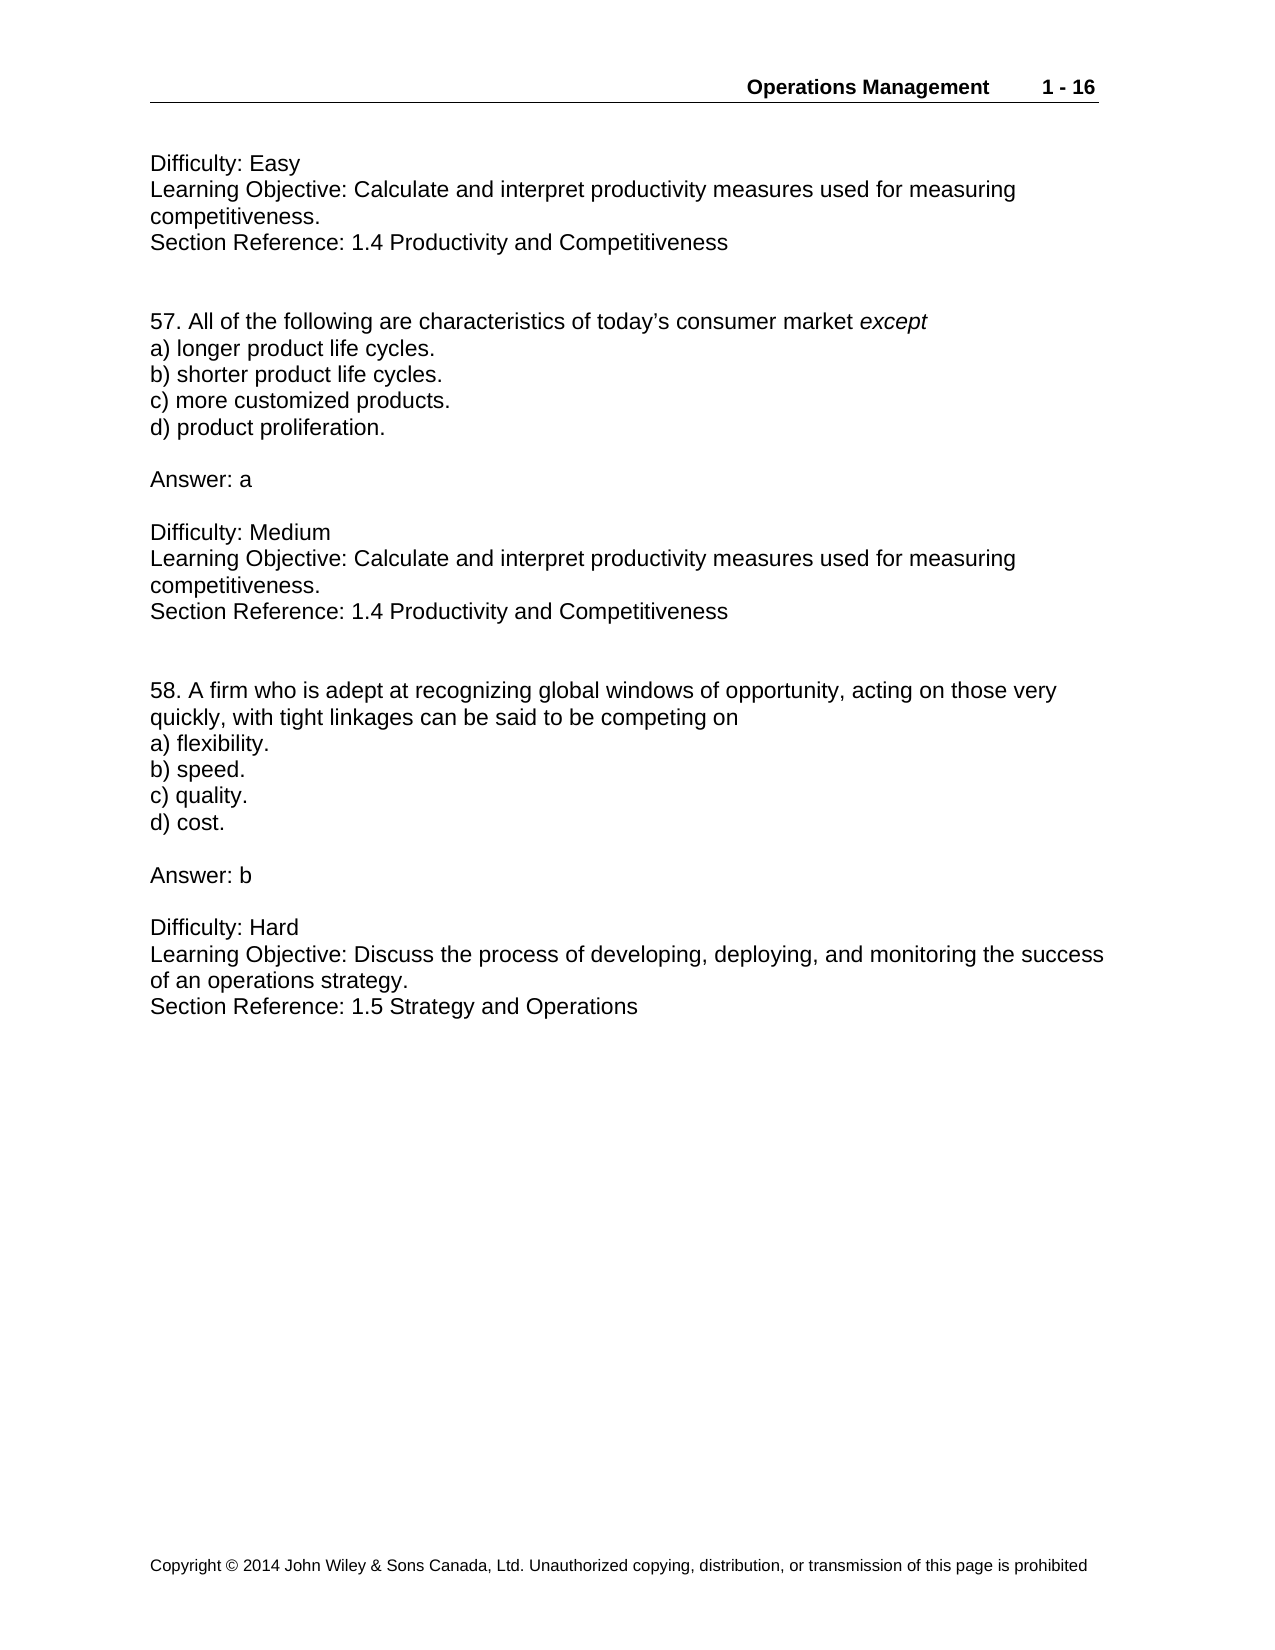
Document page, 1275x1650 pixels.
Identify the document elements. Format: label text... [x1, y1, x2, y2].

text Section Reference: 1.4 Productivity and Competitiveness [150, 229, 1125, 255]
text a) flexibility. [150, 730, 1125, 756]
text 58. A firm who is adept at recognizing global windows of opportunity, acting on those very quickly, with tight linkages can be said to be competing on [150, 677, 1125, 730]
text c) quality. [150, 782, 1125, 809]
text Learning Objective: Calculate and interpret productivity measures used for measuring competitiveness. [150, 545, 1125, 598]
text Section Reference: 1.4 Productivity and Competitiveness [150, 598, 1125, 624]
text Learning Objective: Discuss the process of developing, deploying, and monitoring the success of an operations strategy. [150, 941, 1125, 993]
text b) shorter product life cycles. [150, 361, 1125, 387]
text 57. All of the following are characteristics of today’s consumer market except [150, 308, 1125, 334]
text a) longer product life cycles. [150, 334, 1125, 361]
text Learning Objective: Calculate and interpret productivity measures used for measuring competitiveness. [150, 176, 1125, 229]
text d) product proliferation. [150, 413, 1125, 440]
text Answer: b [150, 862, 1125, 888]
text d) cost. [150, 809, 1125, 835]
text b) speed. [150, 756, 1125, 782]
text Difficulty: Medium [150, 519, 1125, 545]
text Difficulty: Easy [150, 150, 1125, 176]
text Section Reference: 1.5 Strategy and Operations [150, 993, 1125, 1020]
text Answer: a [150, 466, 1125, 493]
text Difficulty: Hard [150, 914, 1125, 941]
text c) more customized products. [150, 387, 1125, 413]
